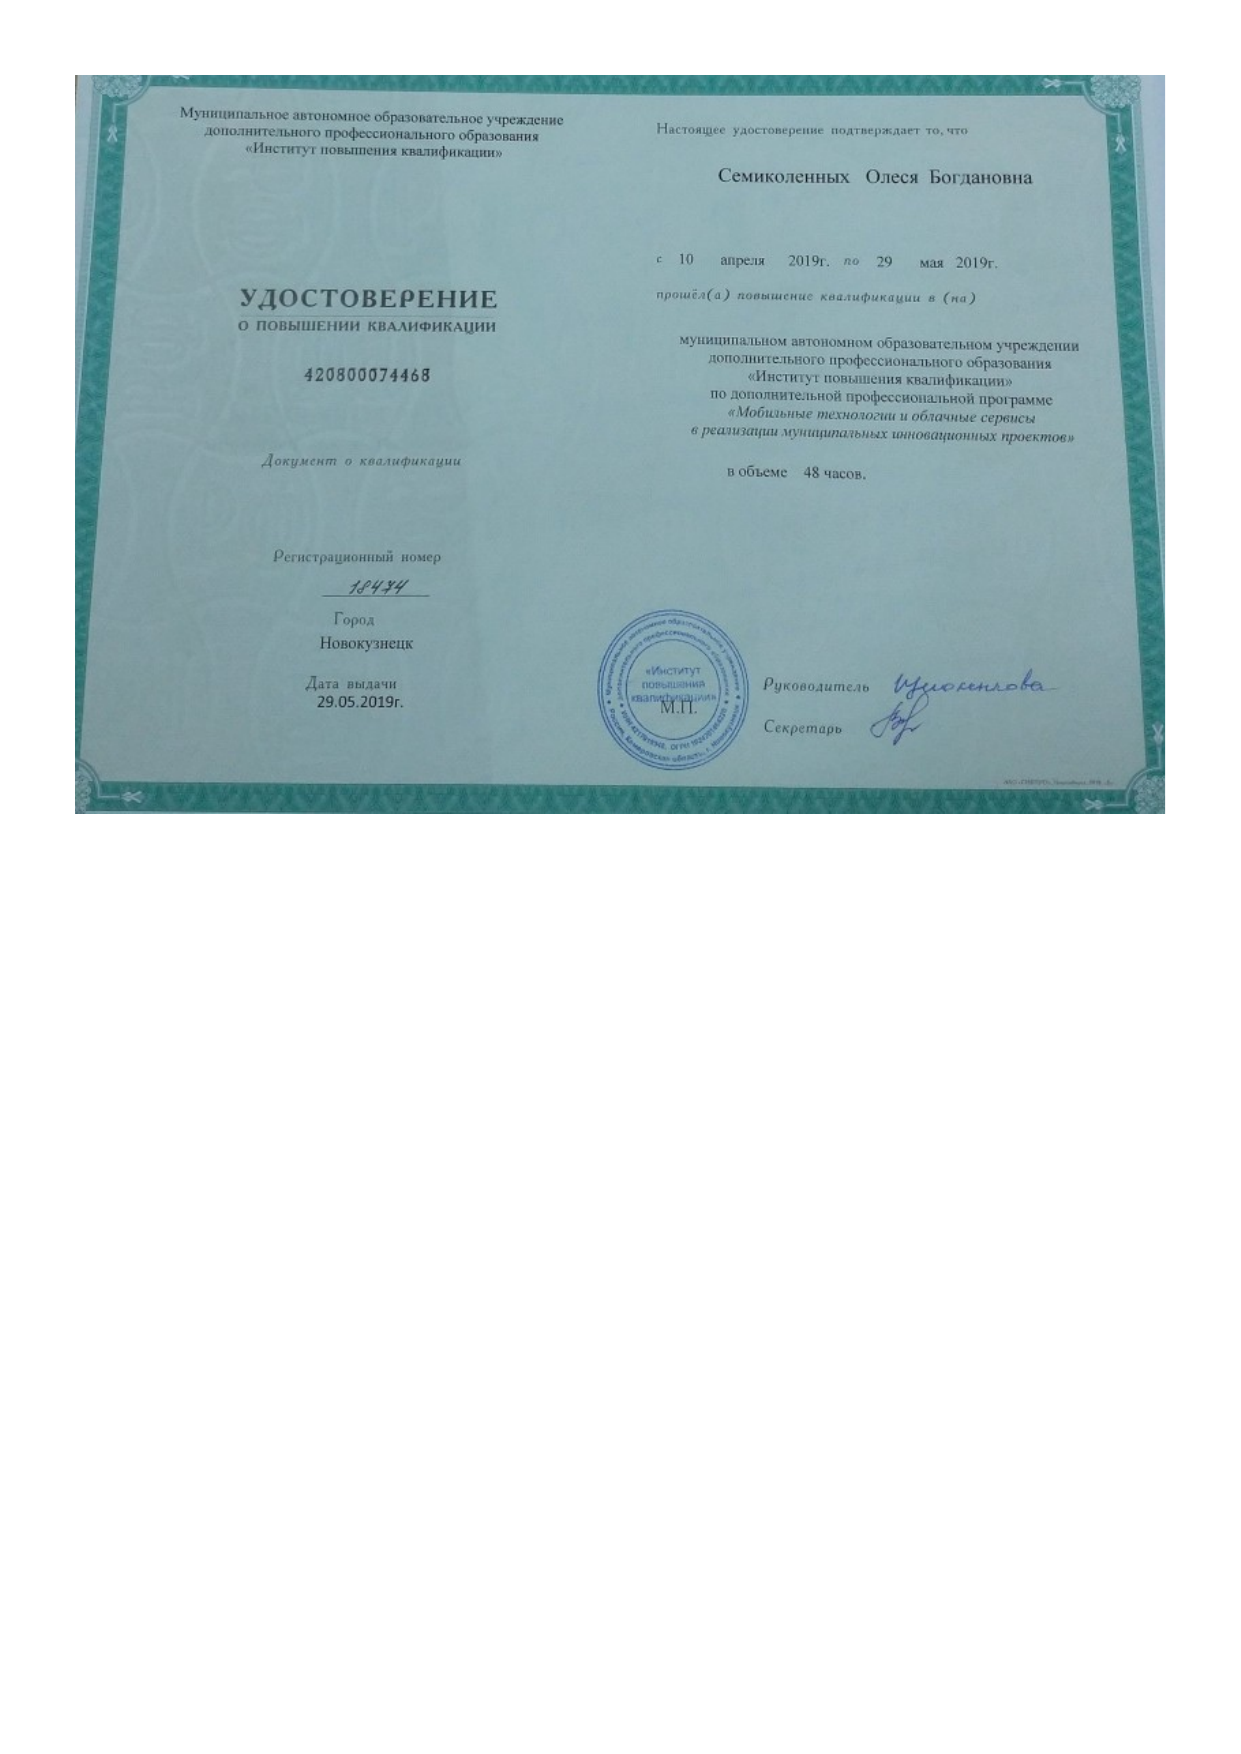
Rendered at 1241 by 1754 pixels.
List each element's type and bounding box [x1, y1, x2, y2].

picture [75, 75, 1166, 814]
